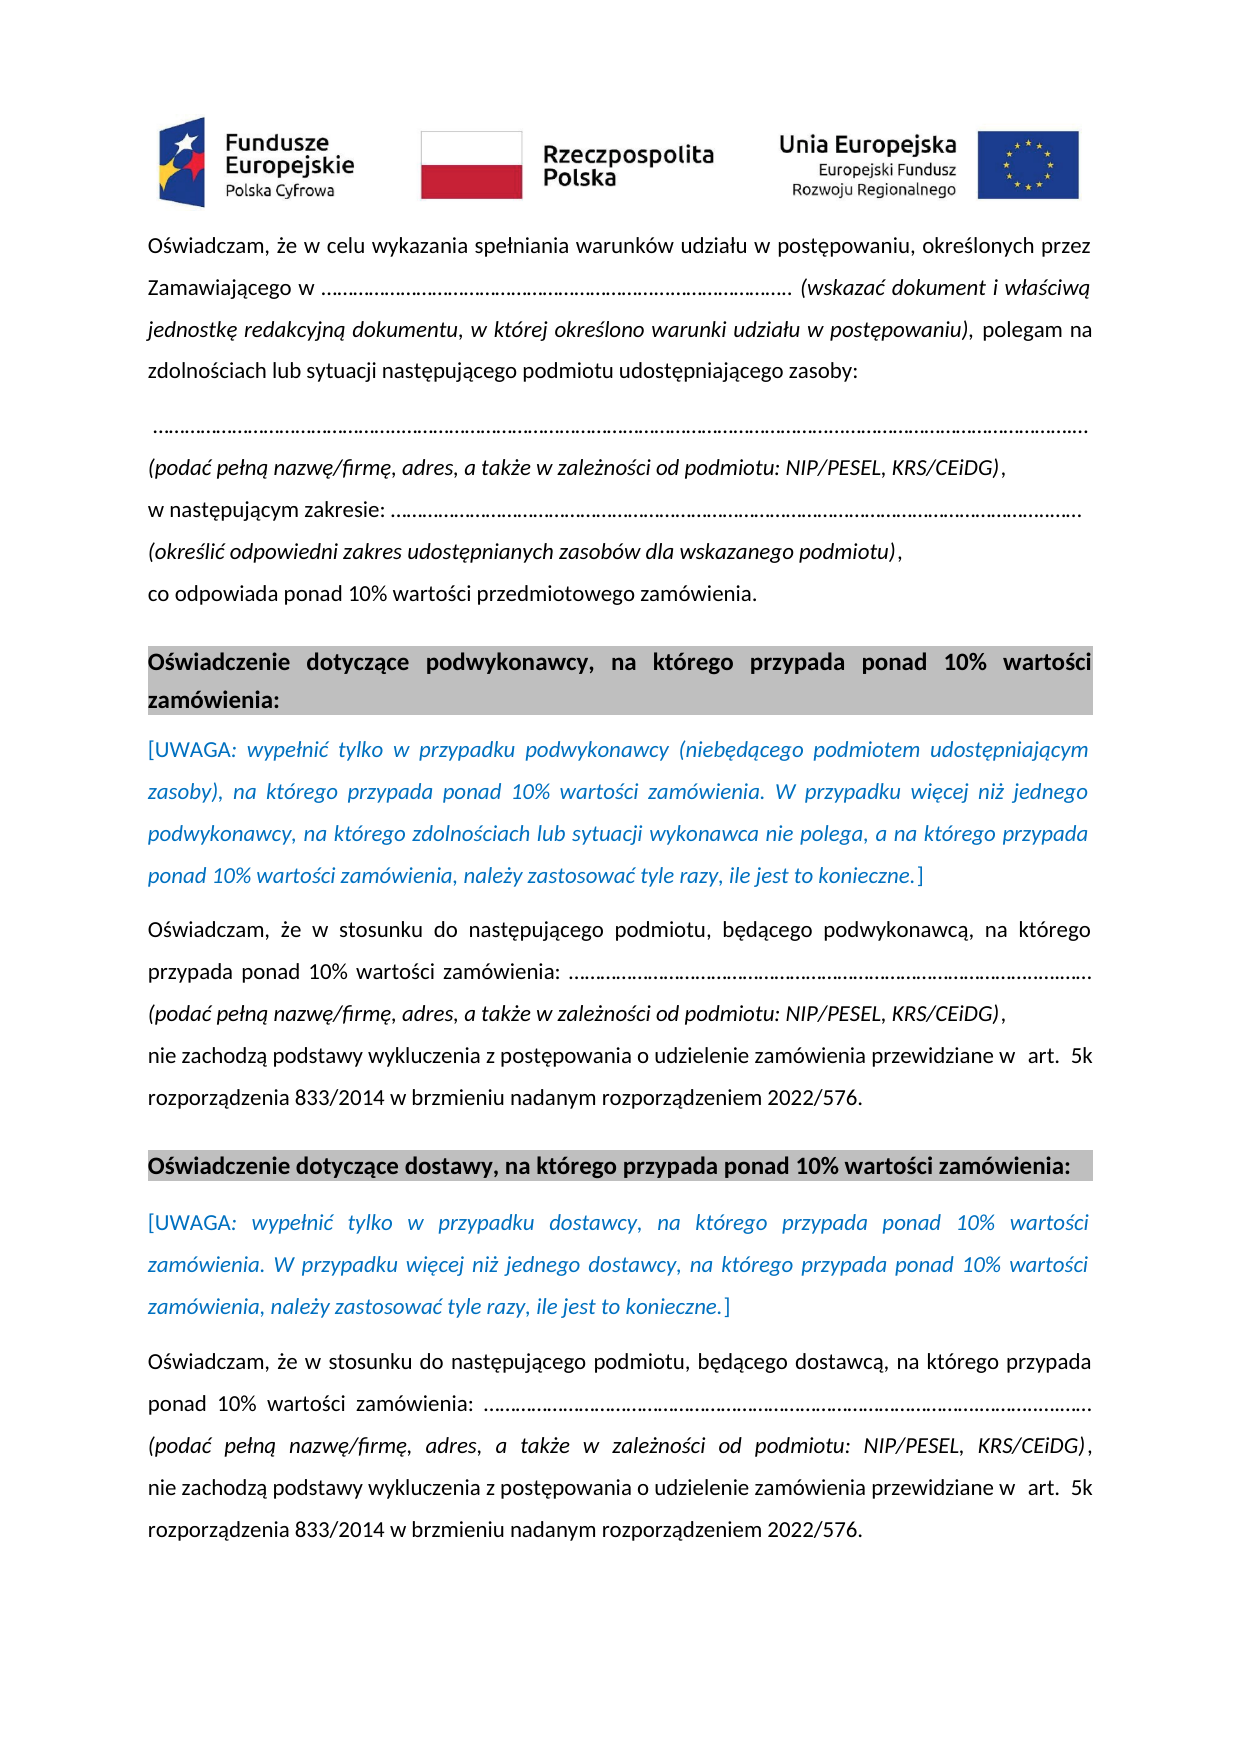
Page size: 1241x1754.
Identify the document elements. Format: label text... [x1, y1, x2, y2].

text Oświadczam, że w stosunku do następującego podmiotu, będącego podwykonawcą, na którego przypada ponad 10% wartości zamówienia: ……………………………………………………………………………..….…… (podać pełną nazwę/firmę, adres, a także w zależności od podmiotu: NIP/PESEL, KRS/CEiDG), [148, 915, 1093, 1027]
text ………………………………………..………………………………………………………………………...…………………………………….… (podać pełną nazwę/firmę, adres, a także w zależności od podmiotu: NIP/PESEL, KRS/CEiDG), w następującym zakresie: ……………………………………………………………………………………………………………..…… (określić odpowiedni zakres udostępnianych zasobów dla wskazanego podmiotu), co odpowiada ponad 10% wartości przedmiotowego zamówienia. [148, 411, 1093, 607]
picture [147, 101, 1092, 217]
text [UWAGA: wypełnić tylko w przypadku dostawcy, na którego przypada ponad 10% wartości zamówienia. W przypadku więcej niż jednego dostawcy, na którego przypada ponad 10% wartości zamówienia, należy zastosować tyle razy, ile jest to konieczne.] [148, 1208, 1093, 1320]
text Oświadczam, że w celu wykazania spełniania warunków udziału w postępowaniu, określonych przez Zamawiającego w ………………………………………………………...………………….. (wskazać dokument i właściwą jednostkę redakcyjną dokumentu, w której określono warunki udziału w postępowaniu), polegam na zdolnościach lub sytuacji następującego podmiotu udostępniającego zasoby: [148, 148, 1093, 385]
text Oświadczenie dotyczące podwykonawcy, na którego przypada ponad 10% wartości zamówienia: [148, 646, 1093, 715]
text Oświadczam, że w stosunku do następującego podmiotu, będącego dostawcą, na którego przypada ponad 10% wartości zamówienia: ………………………………………………………………………………….………..….…… (podać pełną nazwę/firmę, adres, a także w zależności od podmiotu: NIP/PESEL, KRS/CEiDG), nie zachodzą podstawy wykluczenia z postępowania o udzielenie zamówienia przewidziane w art. 5k rozporządzenia 833/2014 w brzmieniu nadanym rozporządzeniem 2022/576. [148, 1347, 1093, 1543]
text Oświadczenie dotyczące dostawy, na którego przypada ponad 10% wartości zamówienia: [148, 1150, 1093, 1181]
text [UWAGA: wypełnić tylko w przypadku podwykonawcy (niebędącego podmiotem udostępniającym zasoby), na którego przypada ponad 10% wartości zamówienia. W przypadku więcej niż jednego podwykonawcy, na którego zdolnościach lub sytuacji wykonawca nie polega, a na którego przypada ponad 10% wartości zamówienia, należy zastosować tyle razy, ile jest to konieczne.] [148, 735, 1093, 889]
text nie zachodzą podstawy wykluczenia z postępowania o udzielenie zamówienia przewidziane w art. 5k rozporządzenia 833/2014 w brzmieniu nadanym rozporządzeniem 2022/576. [148, 1041, 1093, 1111]
